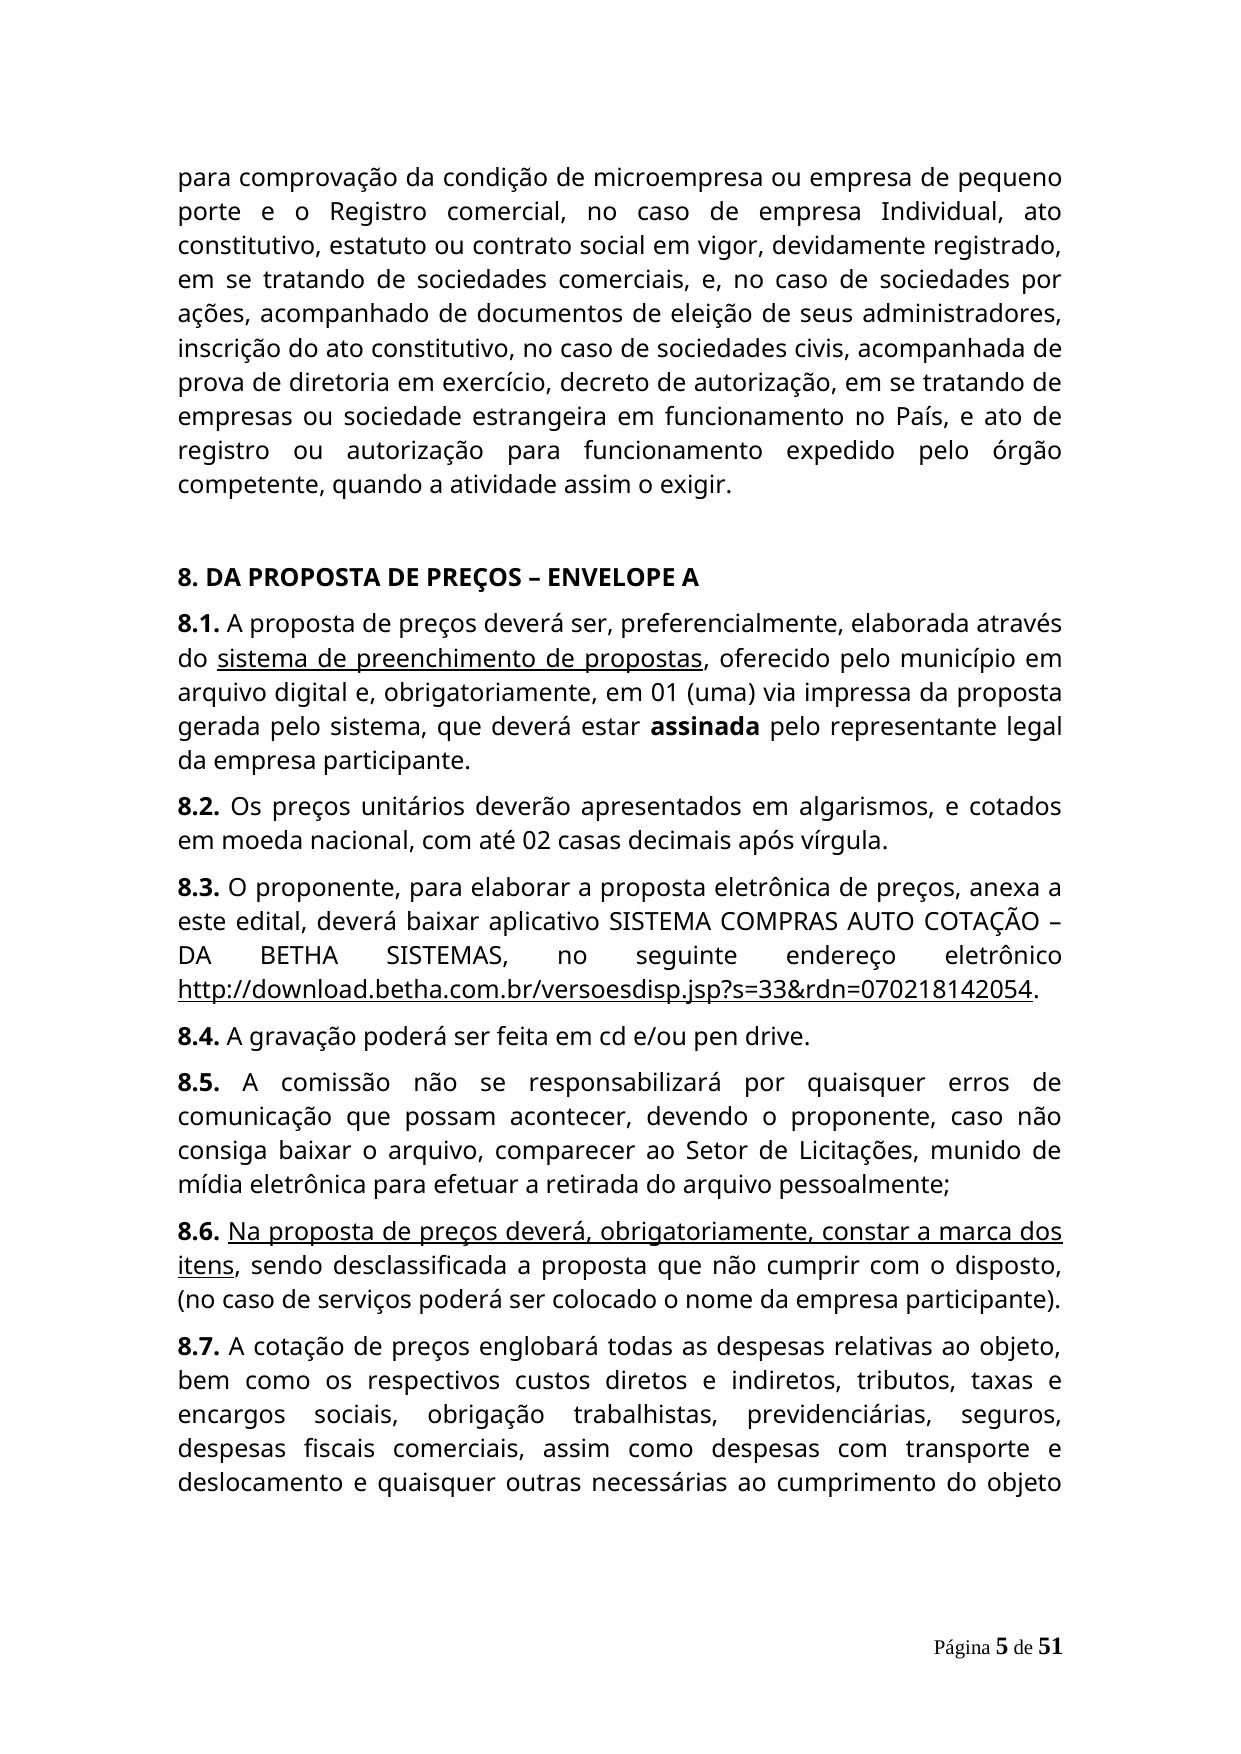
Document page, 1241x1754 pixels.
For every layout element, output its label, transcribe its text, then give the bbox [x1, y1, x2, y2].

text 8.3. O proponente, para elaborar a proposta eletrônica de preços, anexa a este edital, deverá baixar aplicativo SISTEMA COMPRAS AUTO COTAÇÃO – DA BETHA SISTEMAS, no seguinte endereço eletrônico http://download.betha.com.br/versoesdisp.jsp?s=33&rdn=070218142054. [177, 869, 1063, 1006]
text 8.4. A gravação poderá ser feita em cd e/ou pen drive. [177, 1018, 1063, 1052]
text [177, 1328, 1063, 1499]
text 8.6. Na proposta de preços deverá, obrigatoriamente, constar a marca dos itens, sendo desclassificada a proposta que não cumprir com o disposto, (no caso de serviços poderá ser colocado o nome da empresa participante). [177, 1214, 1063, 1316]
text 8.5. A comissão não se responsabilizará por quaisquer erros de comunicação que possam acontecer, devendo o proponente, caso não consiga baixar o arquivo, comparecer ao Setor de Licitações, munido de mídia eletrônica para efetuar a retirada do arquivo pessoalmente; [177, 1065, 1063, 1201]
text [177, 160, 1063, 501]
text 8. DA PROPOSTA DE PREÇOS – ENVELOPE A [177, 559, 1063, 594]
text 8.1. A proposta de preços deverá ser, preferencialmente, elaborada através do sistema de preenchimento de propostas, oferecido pelo município em arquivo digital e, obrigatoriamente, em 01 (uma) via impressa da proposta gerada pelo sistema, que deverá estar assinada pelo representante legal da empresa participante. [177, 606, 1063, 776]
text 8.2. Os preços unitários deverão apresentados em algarismos, e cotados em moeda nacional, com até 02 casas decimais após vírgula. [177, 789, 1063, 857]
